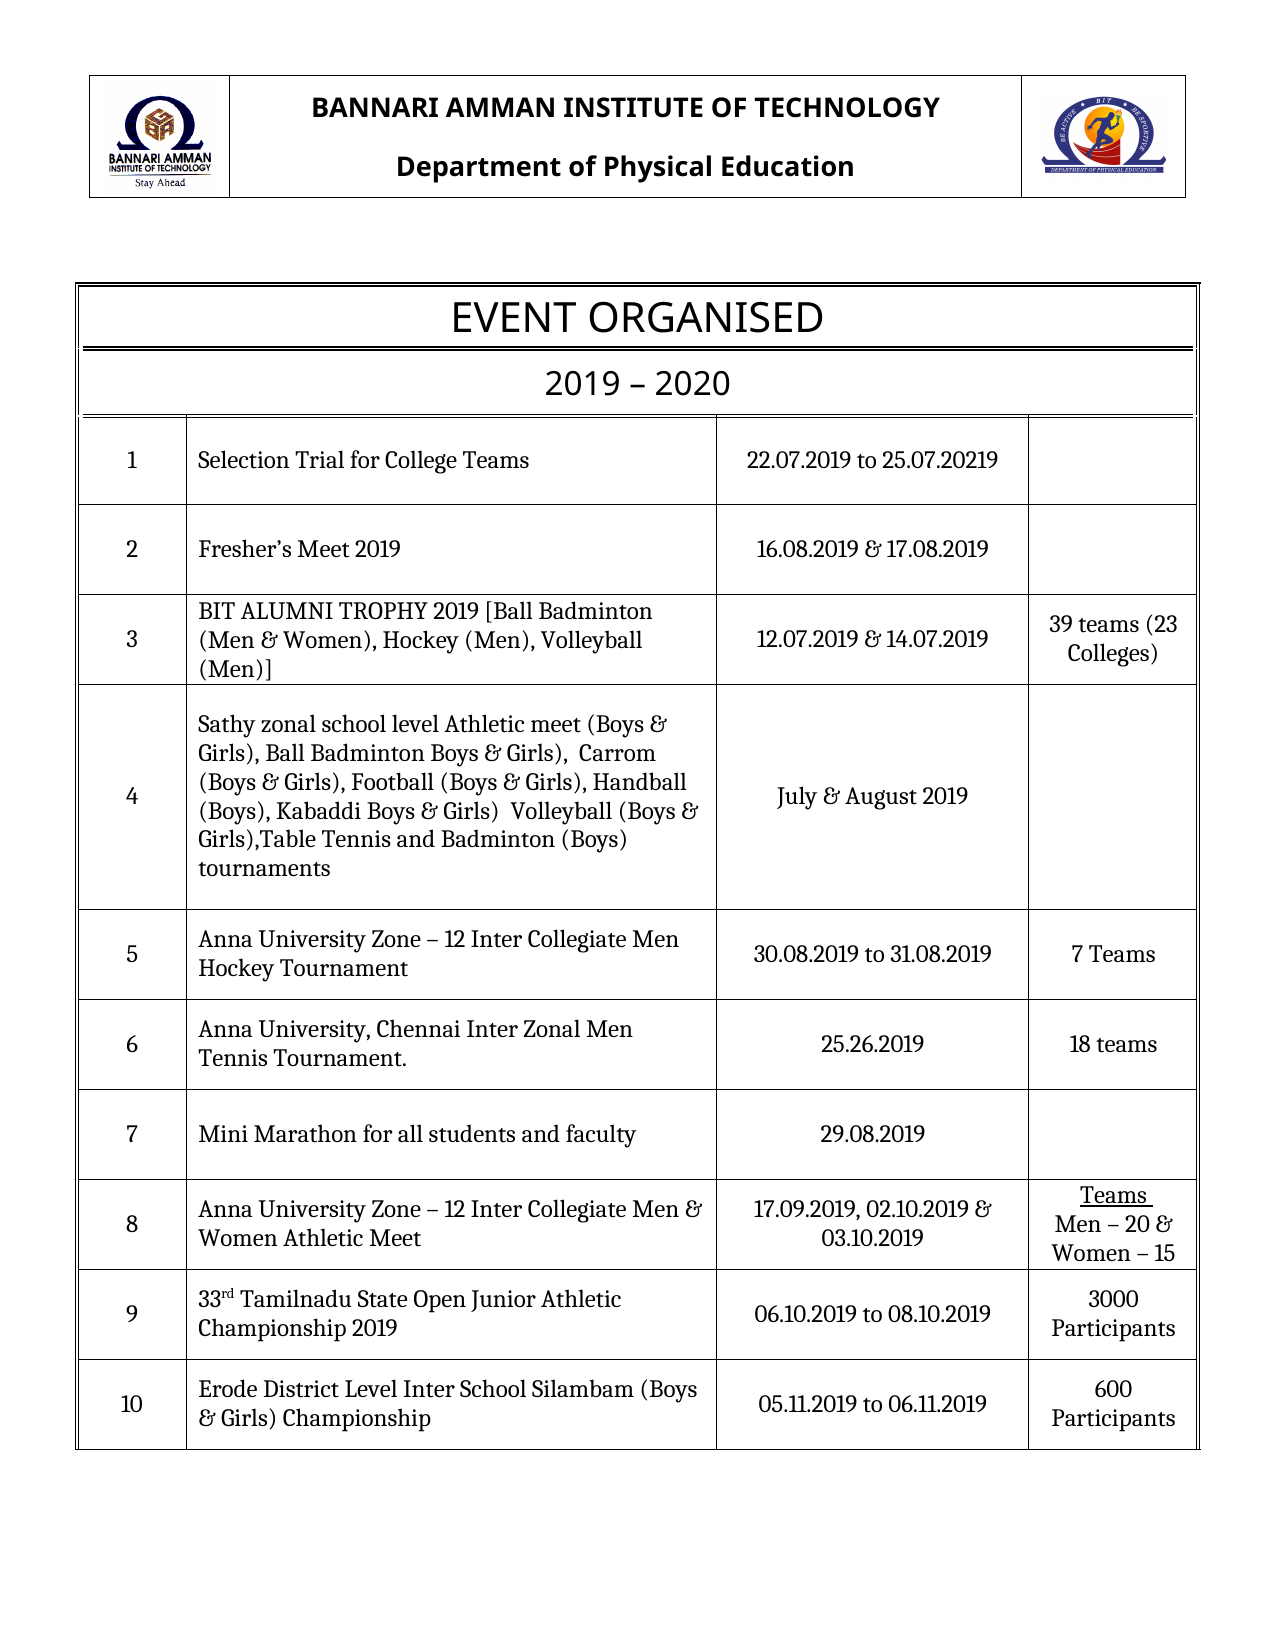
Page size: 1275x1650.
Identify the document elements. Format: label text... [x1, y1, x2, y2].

table_cell [1029, 414, 1198, 503]
table_cell July & August 2019 [717, 685, 1028, 908]
table_cell 10 [79, 1360, 186, 1448]
table_cell 29.08.2019 [717, 1090, 1028, 1178]
table_cell [1029, 685, 1196, 908]
table_cell Erode District Level Inter School Silambam (Boys & Girls) Championship [187, 1360, 716, 1448]
table_cell 16.08.2019 & 17.08.2019 [717, 505, 1028, 593]
table_cell 600 Participants [1029, 1360, 1196, 1448]
table_cell 7 Teams [1029, 910, 1196, 998]
picture [100, 76, 218, 197]
picture [1041, 91, 1167, 181]
table_cell Teams Men – 20 & Women – 15 [1029, 1180, 1196, 1268]
table_cell 2019 – 2020 [77, 346, 1198, 413]
table_cell 17.09.2019, 02.10.2019 & 03.10.2019 [717, 1180, 1028, 1268]
table_cell Selection Trial for College Teams [187, 418, 716, 503]
table_cell 6 [79, 1000, 186, 1088]
table_cell 8 [79, 1180, 186, 1268]
table_header EVENT ORGANISED [79, 287, 1196, 346]
table_cell 18 teams [1029, 1000, 1196, 1088]
table_cell 12.07.2019 & 14.07.2019 [717, 595, 1028, 683]
table_cell [1029, 1090, 1196, 1178]
table_cell 3000 Participants [1029, 1270, 1196, 1358]
table_cell Anna University, Chennai Inter Zonal Men Tennis Tournament. [187, 1000, 716, 1088]
table_cell 4 [79, 685, 186, 908]
table_cell Anna University Zone – 12 Inter Collegiate Men Hockey Tournament [187, 910, 716, 998]
table_cell Mini Marathon for all students and faculty [187, 1090, 716, 1178]
table_cell [1029, 505, 1196, 593]
table_cell 1 [77, 414, 186, 503]
table_cell 7 [79, 1090, 186, 1178]
table_cell 06.10.2019 to 08.10.2019 [717, 1270, 1028, 1358]
table_cell 3 [79, 595, 186, 683]
table_cell Fresher’s Meet 2019 [187, 505, 716, 593]
table_cell 25.26.2019 [717, 1000, 1028, 1088]
table_cell 9 [79, 1270, 186, 1358]
table_cell 22.07.2019 to 25.07.20219 [717, 418, 1028, 503]
table_cell BIT ALUMNI TROPHY 2019 [Ball Badminton (Men & Women), Hockey (Men), Volleyball (Men)] [187, 595, 716, 683]
table_cell 2 [79, 505, 186, 593]
table_cell Sathy zonal school level Athletic meet (Boys & Girls), Ball Badminton Boys & Girls), Carrom (Boys & Girls), Football (Boys & Girls), Handball (Boys), Kabaddi Boys & Girls) Volleyball (Boys & Girls),Table Tennis and Badminton (Boys) tournaments [187, 685, 716, 908]
table_cell 39 teams (23 Colleges) [1029, 595, 1196, 683]
table_cell 5 [79, 910, 186, 998]
table_cell 33rd Tamilnadu State Open Junior Athletic Championship 2019 [187, 1270, 716, 1358]
table_cell Anna University Zone – 12 Inter Collegiate Men & Women Athletic Meet [187, 1180, 716, 1268]
table_cell 30.08.2019 to 31.08.2019 [717, 910, 1028, 998]
table_cell 05.11.2019 to 06.11.2019 [717, 1360, 1028, 1448]
